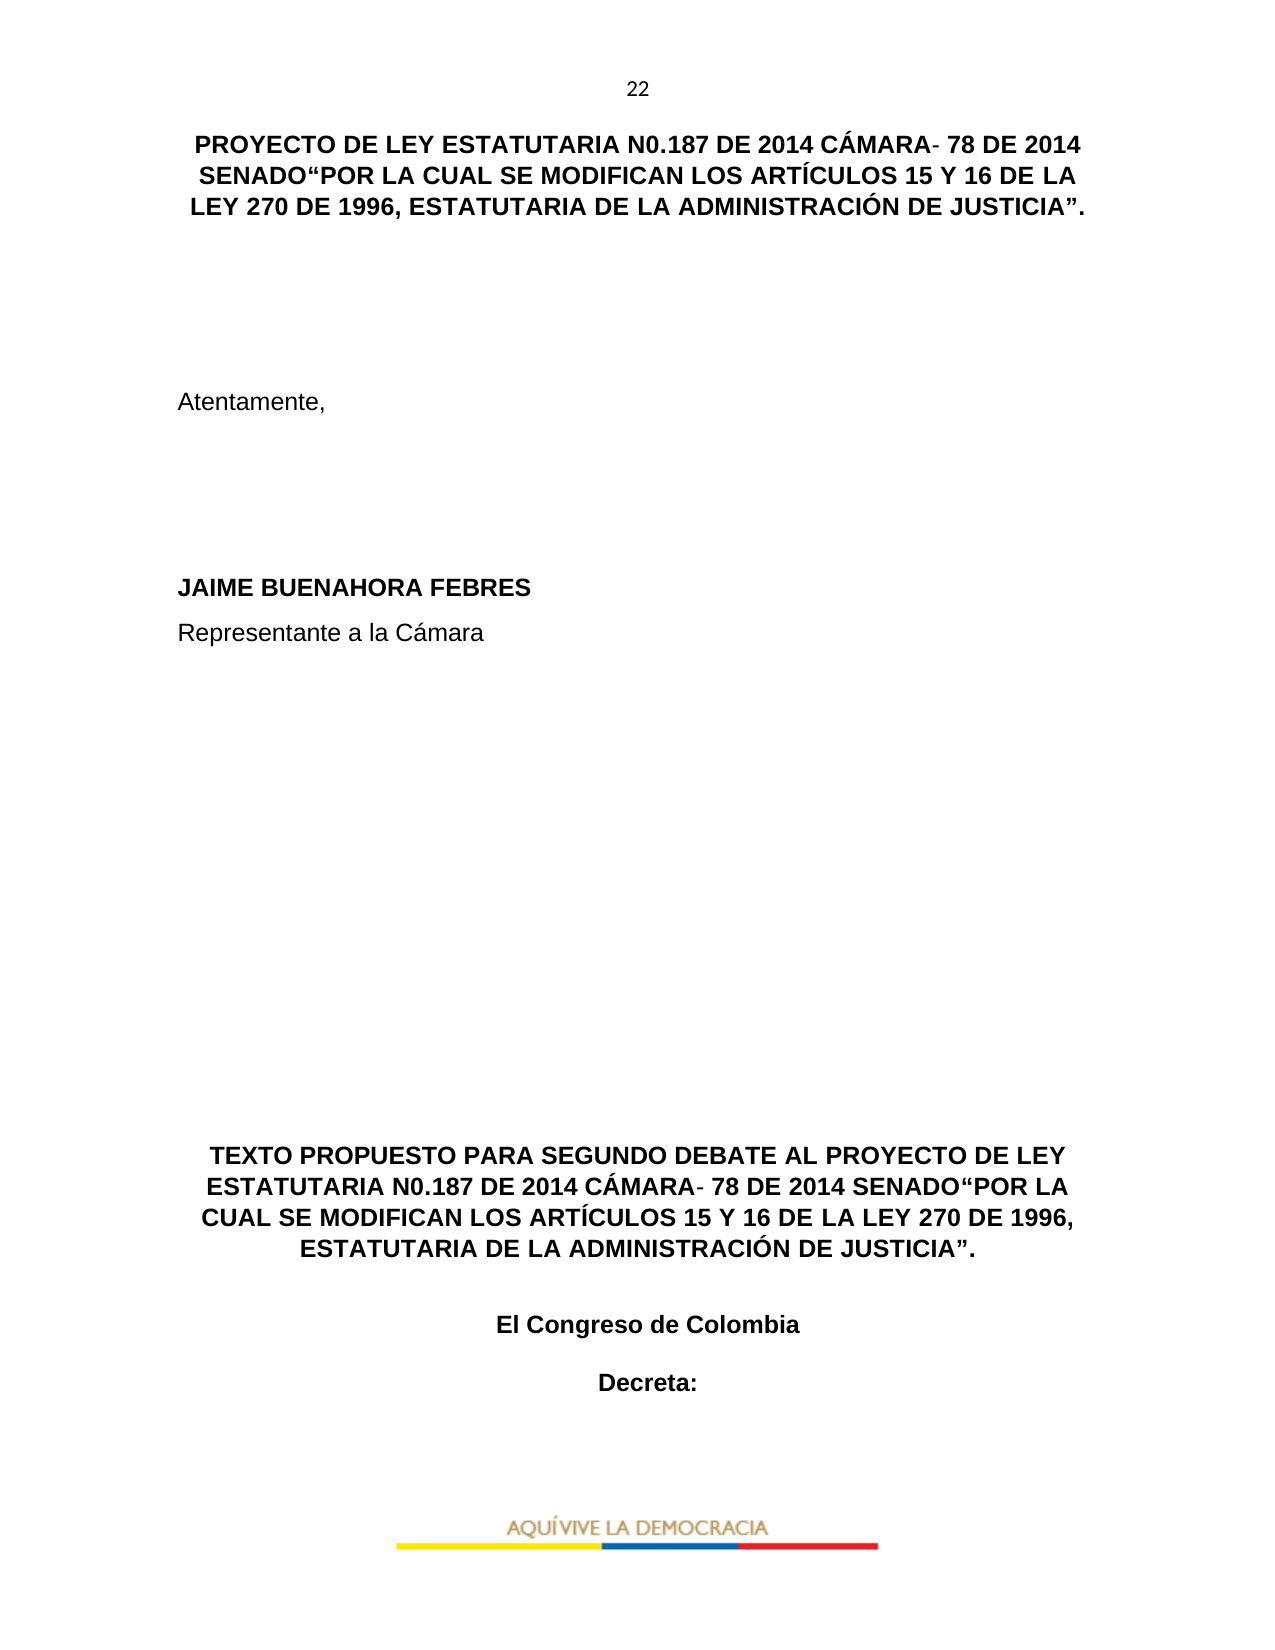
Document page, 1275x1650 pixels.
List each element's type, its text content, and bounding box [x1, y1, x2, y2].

picture [382, 1508, 893, 1553]
text El Congreso de Colombia [177, 1310, 1118, 1339]
text JAIME BUENAHORA FEBRES [177, 573, 1098, 602]
text TEXTO PROPUESTO PARA SEGUNDO DEBATE AL PROYECTO DE LEY ESTATUTARIA N0.187 DE 2014 CÁMARA- 78 DE 2014 SENADO“POR LA CUAL SE MODIFICAN LOS ARTÍCULOS 15 Y 16 DE LA LEY 270 DE 1996, ESTATUTARIA DE LA ADMINISTRACIÓN DE JUSTICIA”. [177, 1141, 1098, 1263]
text Representante a la Cámara [177, 618, 1098, 647]
text Decreta: [177, 1368, 1118, 1397]
text Atentamente, [177, 387, 1098, 416]
